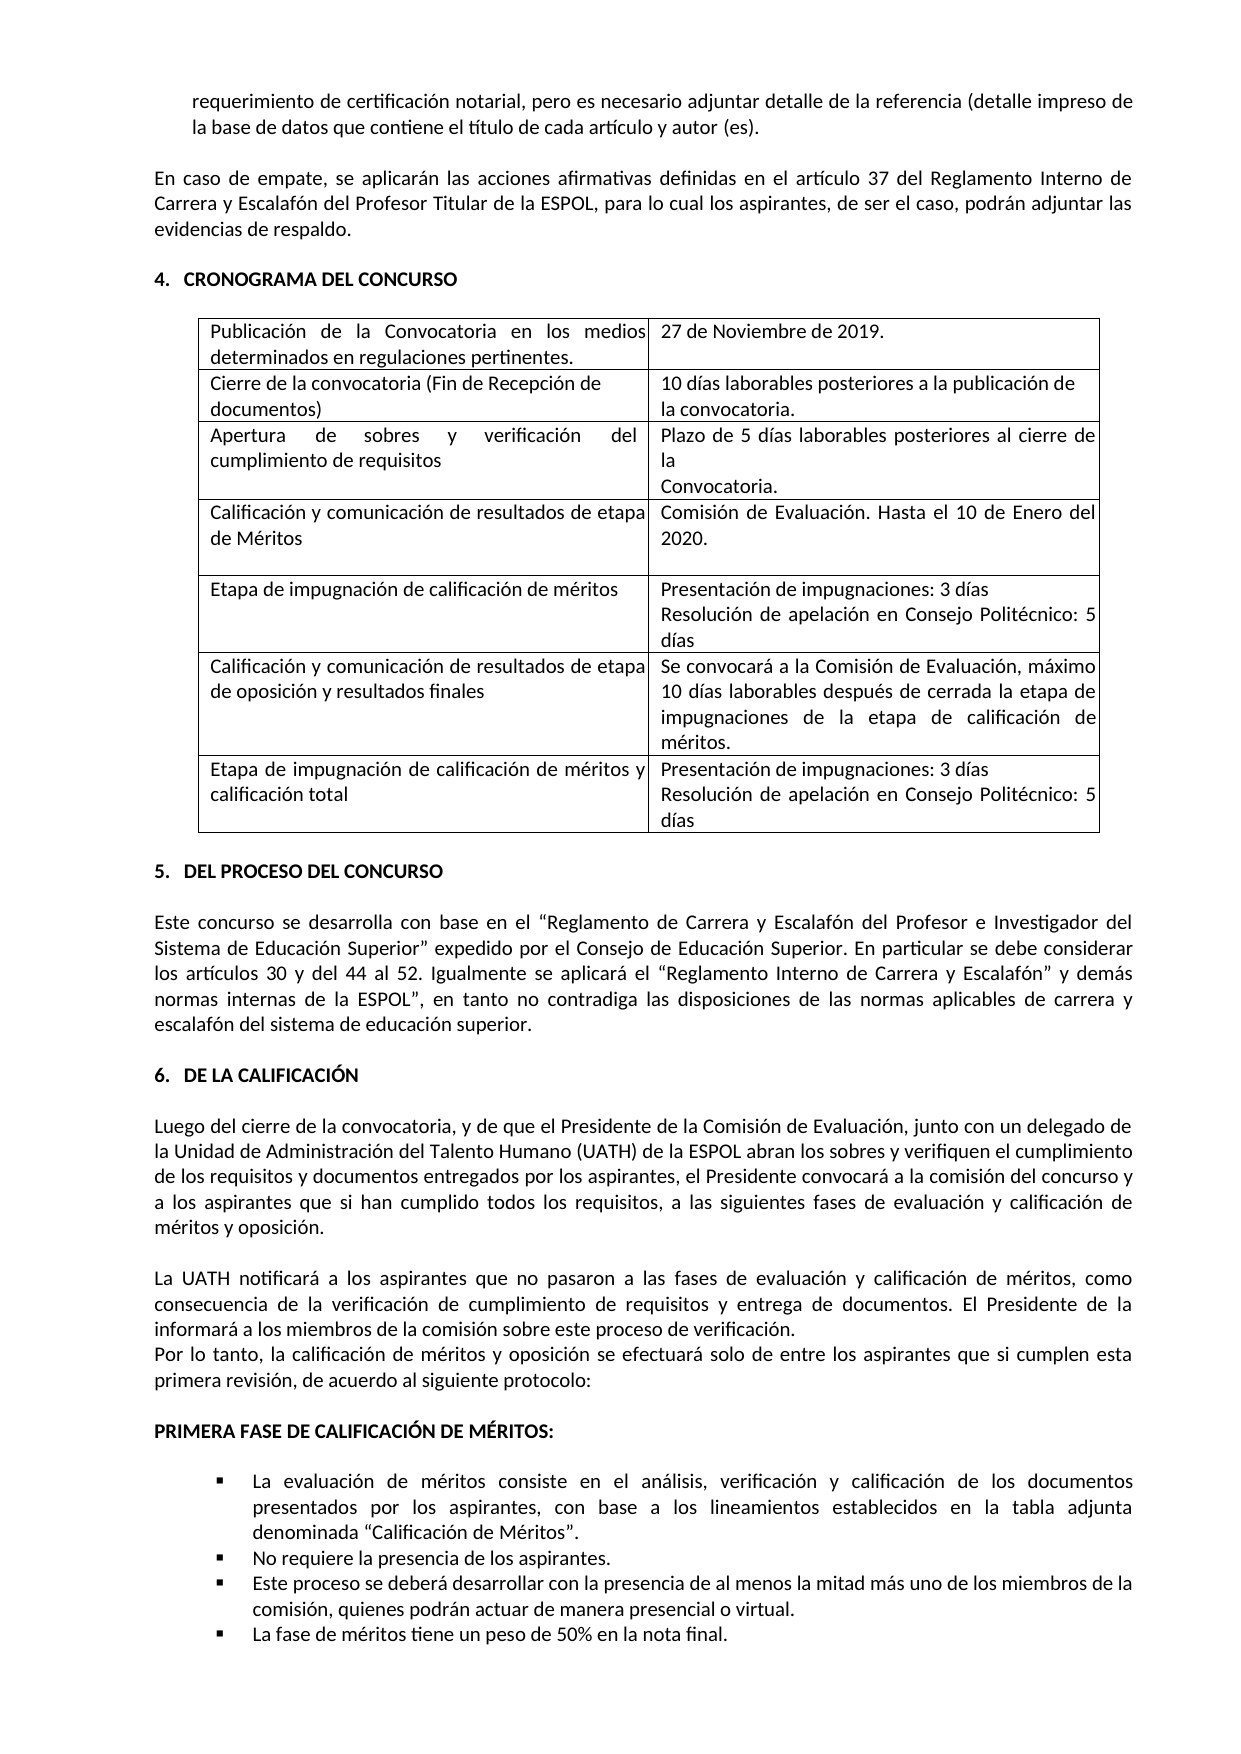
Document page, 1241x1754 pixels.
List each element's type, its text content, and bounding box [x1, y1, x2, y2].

list La fase de méritos tiene un peso de 50% en la nota final. [215, 1621, 1134, 1647]
table_cell Se convocará a la Comisión de Evaluación, máximo 10 días laborables después de cerrada la etapa de impugnaciones de la etapa de calificación de méritos. [649, 653, 1099, 755]
text La UATH notificará a los aspirantes que no pasaron a las fases de evaluación y calificación de méritos, como consecuencia de la verificación de cumplimiento de requisitos y entrega de documentos. El Presidente de la informará a los miembros de la comisión sobre este proceso de verificación. [154, 1265, 1134, 1342]
table_cell Etapa de impugnación de calificación de méritos [199, 576, 648, 652]
table_header 27 de Noviembre de 2019. [649, 319, 1099, 369]
table_cell Etapa de impugnación de calificación de méritos y calificación total [199, 756, 648, 832]
table_cell Presentación de impugnaciones: 3 días Resolución de apelación en Consejo Politécnico: 5 días [649, 756, 1099, 832]
subtitle DE LA CALIFICACIÓN [154, 1062, 1134, 1087]
table_cell Cierre de la convocatoria (Fin de Recepción de documentos) [199, 370, 648, 421]
list La evaluación de méritos consiste en el análisis, verificación y calificación de los documentos presentados por los aspirantes, con base a los lineamientos establecidos en la tabla adjunta denominada “Calificación de Méritos”. [215, 1469, 1134, 1545]
subtitle CRONOGRAMA DEL CONCURSO [154, 267, 1134, 292]
table_cell 10 días laborables posteriores a la publicación de la convocatoria. [649, 370, 1099, 421]
list No requiere la presencia de los aspirantes. [215, 1545, 1134, 1570]
text PRIMERA FASE DE CALIFICACIÓN DE MÉRITOS: [154, 1418, 1134, 1443]
table_cell Plazo de 5 días laborables posteriores al cierre de la Convocatoria. [649, 422, 1099, 498]
text Por lo tanto, la calificación de méritos y oposición se efectuará solo de entre los aspirantes que si cumplen esta primera revisión, de acuerdo al siguiente protocolo: [154, 1342, 1134, 1392]
text En caso de empate, se aplicarán las acciones afirmativas definidas en el artículo 37 del Reglamento Interno de Carrera y Escalafón del Profesor Titular de la ESPOL, para lo cual los aspirantes, de ser el caso, podrán adjuntar las evidencias de respaldo. [154, 165, 1134, 241]
table_cell Presentación de impugnaciones: 3 días Resolución de apelación en Consejo Politécnico: 5 días [649, 576, 1099, 652]
list Este proceso se deberá desarrollar con la presencia de al menos la mitad más uno de los miembros de la comisión, quienes podrán actuar de manera presencial o virtual. [215, 1570, 1134, 1621]
table_cell Calificación y comunicación de resultados de etapa de oposición y resultados finales [199, 653, 648, 755]
table_header Publicación de la Convocatoria en los medios determinados en regulaciones pertinentes. [199, 319, 648, 369]
text Este concurso se desarrolla con base en el “Reglamento de Carrera y Escalafón del Profesor e Investigador del Sistema de Educación Superior” expedido por el Consejo de Educación Superior. En particular se debe considerar los artículos 30 y del 44 al 52. Igualmente se aplicará el “Reglamento Interno de Carrera y Escalafón” y demás normas internas de la ESPOL”, en tanto no contradiga las disposiciones de las normas aplicables de carrera y escalafón del sistema de educación superior. [154, 909, 1134, 1037]
table_cell Calificación y comunicación de resultados de etapa de Méritos [199, 500, 648, 575]
subtitle DEL PROCESO DEL CONCURSO [154, 859, 1134, 884]
table_cell Comisión de Evaluación. Hasta el 10 de Enero del 2020. [649, 500, 1099, 575]
text Luego del cierre de la convocatoria, y de que el Presidente de la Comisión de Evaluación, junto con un delegado de la Unidad de Administración del Talento Humano (UATH) de la ESPOL abran los sobres y verifiquen el cumplimiento de los requisitos y documentos entregados por los aspirantes, el Presidente convocará a la comisión del concurso y a los aspirantes que si han cumplido todos los requisitos, a las siguientes fases de evaluación y calificación de méritos y oposición. [154, 1113, 1134, 1240]
table_cell Apertura de sobres y verificación del cumplimiento de requisitos [199, 422, 648, 498]
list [154, 89, 1134, 139]
